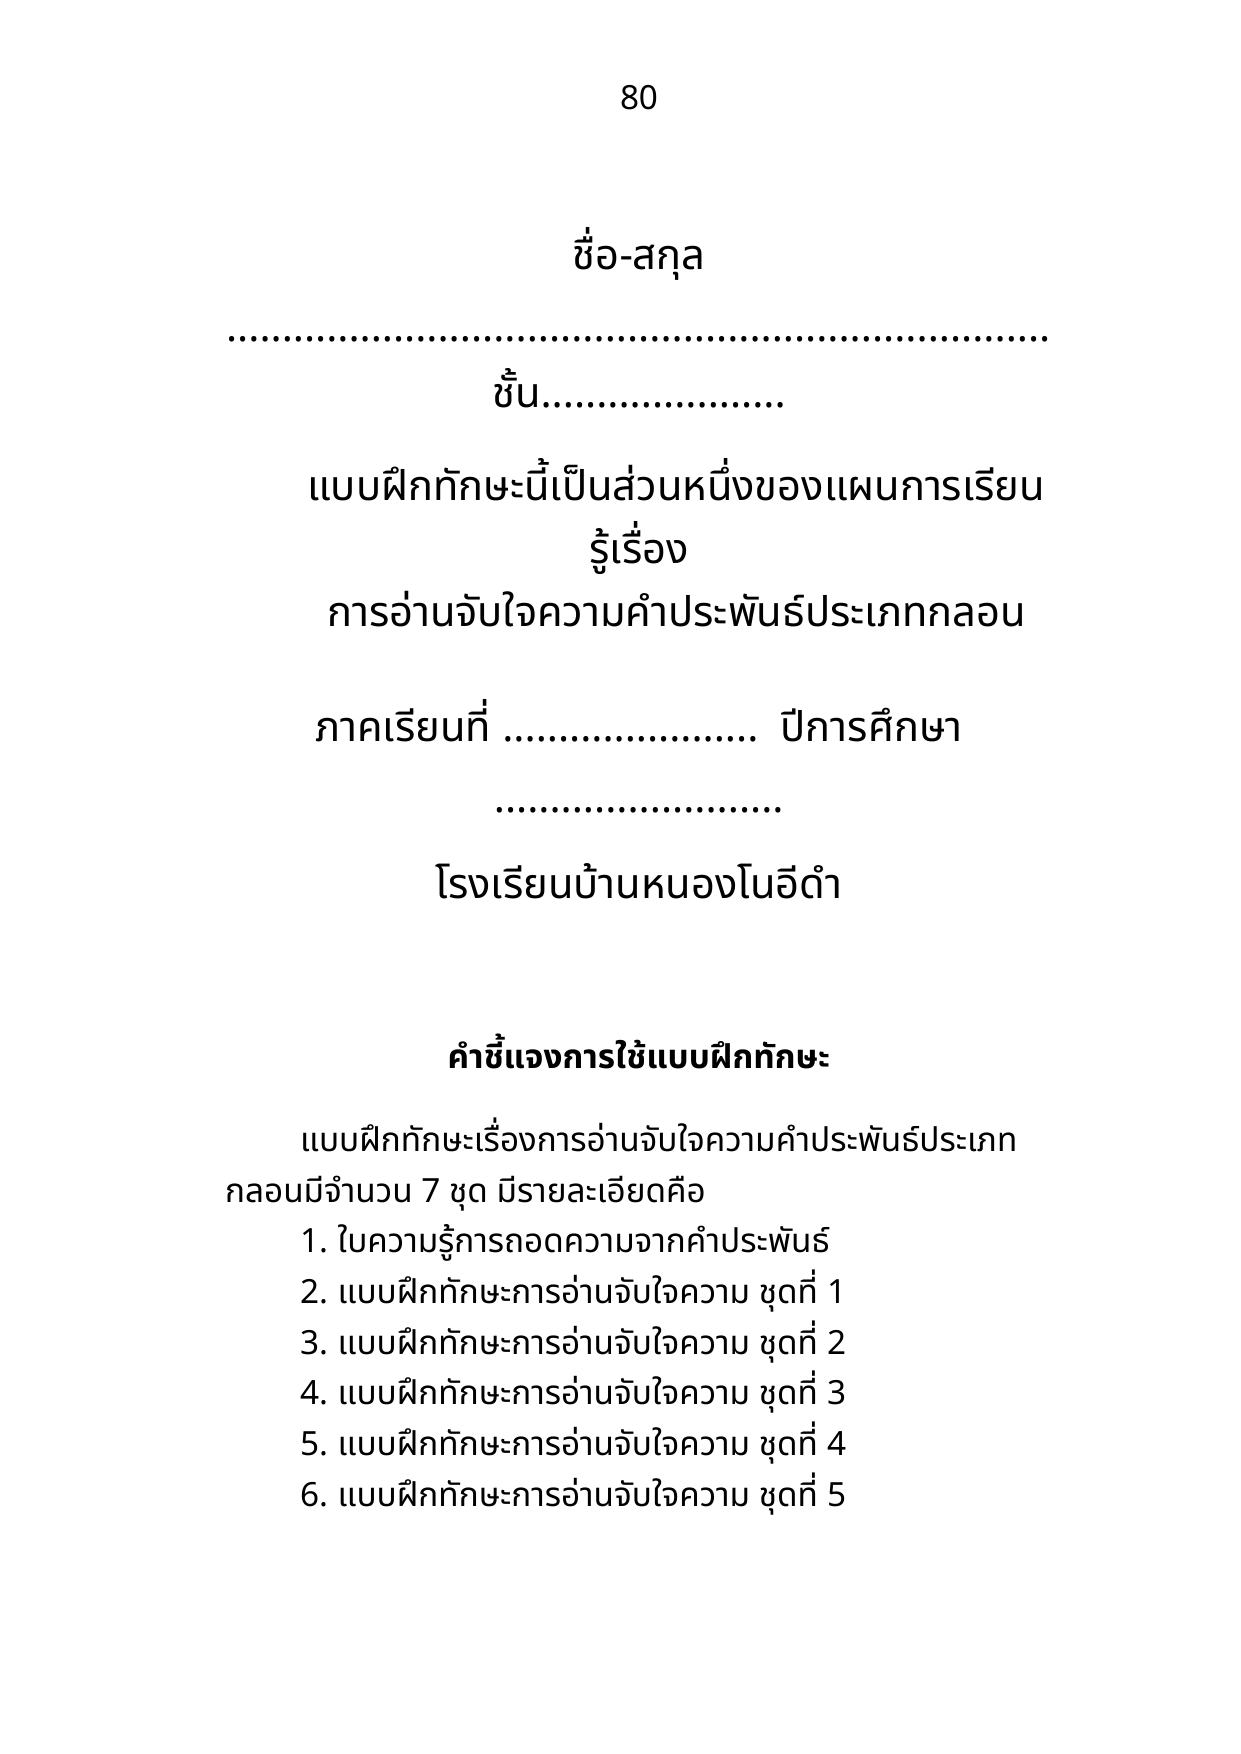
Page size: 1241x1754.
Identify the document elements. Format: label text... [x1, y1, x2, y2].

text แบบฝึกทักษะเรื่องการอ่านจับใจความคำประพันธ์ประเภทกลอนมีจำนวน 7 ชุด มีรายละเอียดคือ [225, 1116, 1053, 1217]
text ภาคเรียนที่ ....................... ปีการศึกษา .......................... [225, 696, 1053, 825]
list แบบฝึกทักษะการอ่านจับใจความ ชุดที่ 5 [300, 1470, 1053, 1521]
list ใบความรู้การถอดความจากคำประพันธ์ [300, 1217, 1053, 1268]
text การอ่านจับใจความคำประพันธ์ประเภทกลอน [225, 582, 1053, 645]
list แบบฝึกทักษะการอ่านจับใจความ ชุดที่ 2 [300, 1318, 1053, 1369]
text ชื่อ-สกุล .......................................................................... ชั้น...................... [225, 225, 1053, 426]
text แบบฝึกทักษะนี้เป็นส่วนหนึ่งของแผนการเรียนรู้เรื่อง [225, 457, 1053, 582]
text คำชี้แจงการใช้แบบฝึกทักษะ [225, 1033, 1053, 1084]
list แบบฝึกทักษะการอ่านจับใจความ ชุดที่ 1 [300, 1268, 1053, 1318]
text โรงเรียนบ้านหนองโนอีดำ [225, 854, 1053, 917]
list แบบฝึกทักษะการอ่านจับใจความ ชุดที่ 4 [300, 1420, 1053, 1470]
list แบบฝึกทักษะการอ่านจับใจความ ชุดที่ 3 [300, 1369, 1053, 1420]
